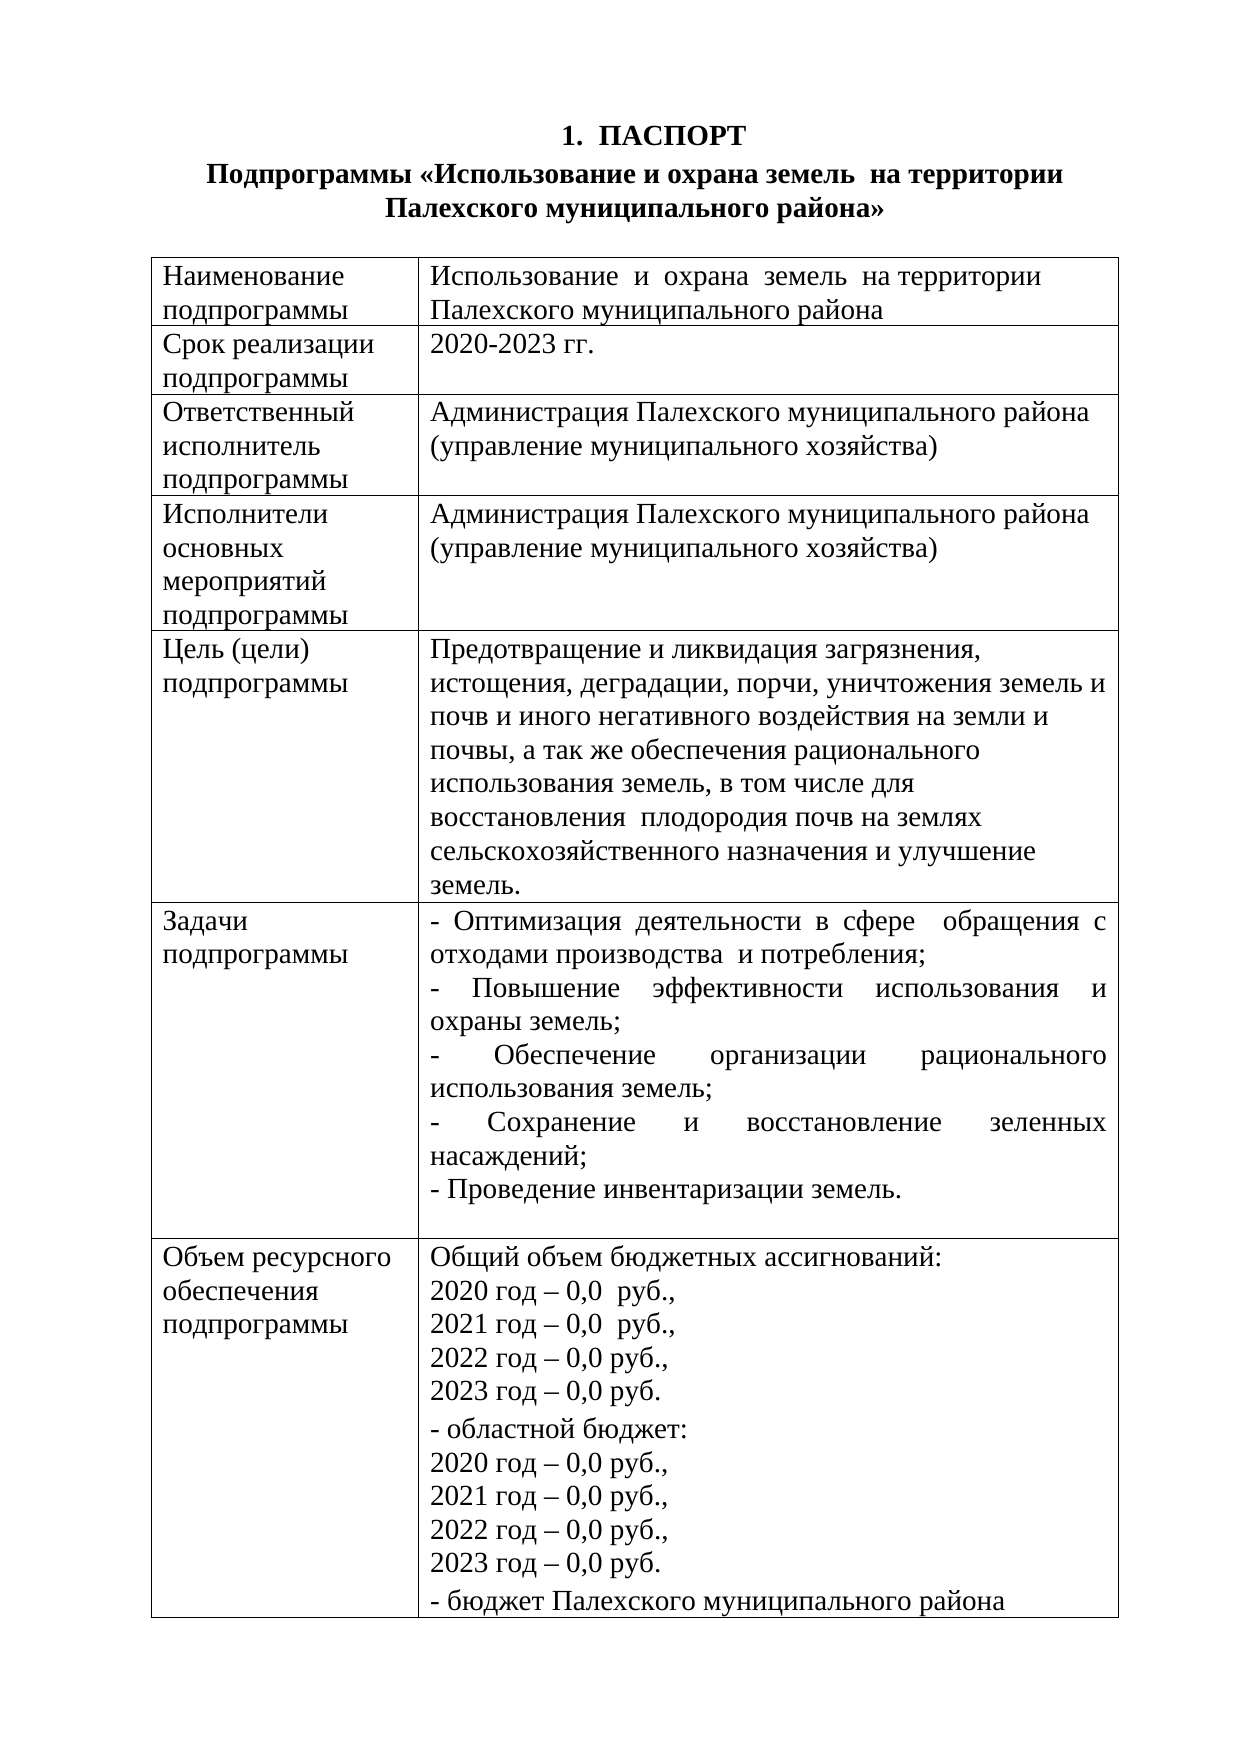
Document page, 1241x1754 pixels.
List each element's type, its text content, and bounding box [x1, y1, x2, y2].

table_cell - Оптимизация деятельности в сфере обращения с отходами производства и потребления; - Повышение эффективности использования и охраны земель; - Обеспечение организации рационального использования земель; - Сохранение и восстановление зеленных насаждений; - Проведение инвентаризации земель. [419, 903, 1118, 1238]
table_cell Предотвращение и ликвидация загрязнения, истощения, деградации, порчи, уничтожения земель и почв и иного негативного воздействия на земли и почвы, а так же обеспечения рационального использования земель, в том числе для восстановления плодородия почв на землях сельскохозяйственного назначения и улучшение земель. [419, 631, 1118, 902]
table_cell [419, 1239, 1118, 1617]
subtitle ПАСПОРТ [200, 118, 1107, 152]
table_header Использование и охрана земель на территории Палехского муниципального района [419, 258, 1118, 325]
table_header Наименование подпрограммы [152, 258, 418, 325]
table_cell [152, 1239, 418, 1617]
table_cell Администрация Палехского муниципального района (управление муниципального хозяйства) [419, 496, 1118, 630]
table_cell Ответственный исполнитель подпрограммы [152, 395, 418, 495]
table_cell Администрация Палехского муниципального района (управление муниципального хозяйства) [419, 395, 1118, 495]
table_cell Срок реализации подпрограммы [152, 326, 418, 393]
table_cell Цель (цели) подпрограммы [152, 631, 418, 902]
text Подпрограммы «Использование и охрана земель на территории Палехского муниципального района» [162, 157, 1107, 224]
table_cell Исполнители основных мероприятий подпрограммы [152, 496, 418, 630]
table_cell 2020-2023 гг. [419, 326, 1118, 393]
table_cell Задачи подпрограммы [152, 903, 418, 1238]
